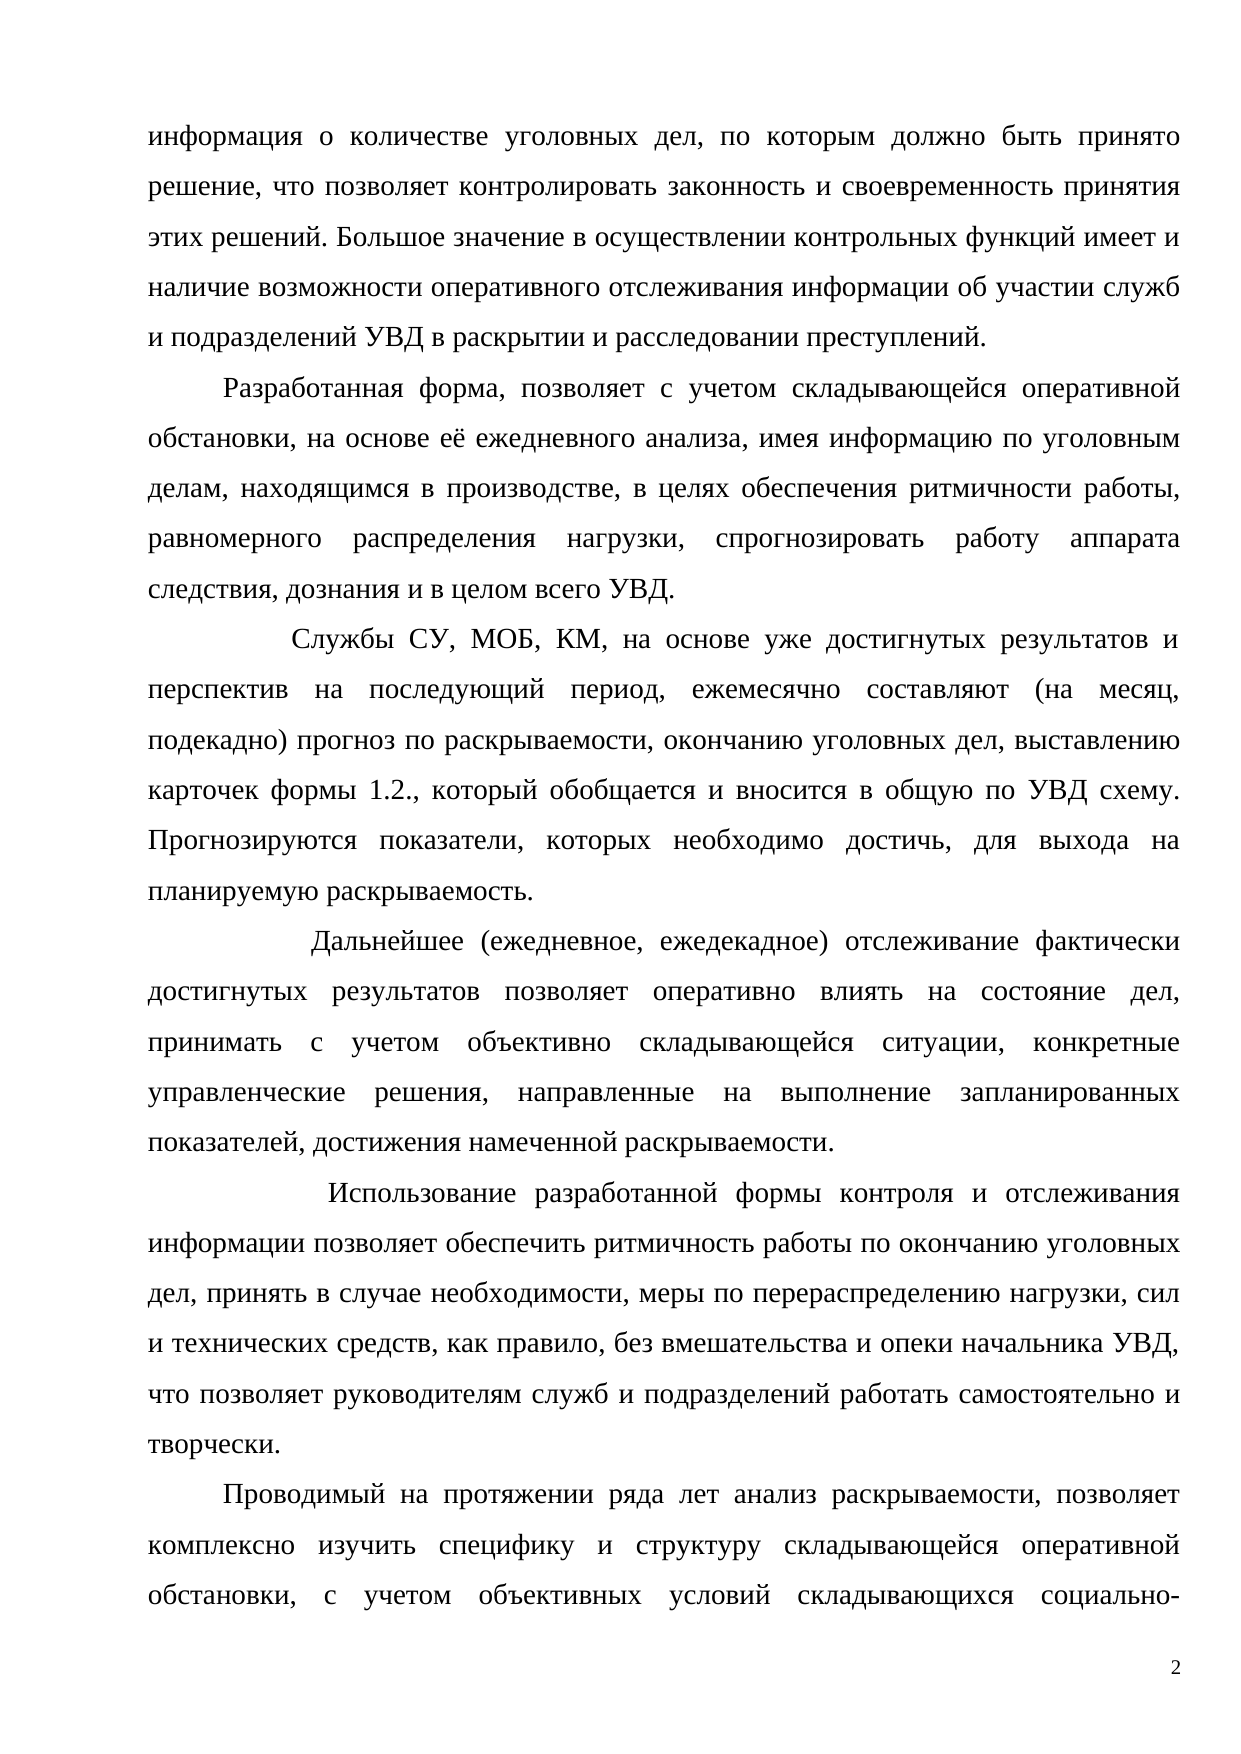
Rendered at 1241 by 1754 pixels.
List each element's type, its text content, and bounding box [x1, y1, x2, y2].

text Службы СУ, МОБ, КМ, на основе уже достигнутых результатов и перспектив на последующий период, ежемесячно составляют (на месяц, подекадно) прогноз по раскрываемости, окончанию уголовных дел, выставлению карточек формы 1.2., который обобщается и вносится в общую по УВД схему. Прогнозируются показатели, которых необходимо достичь, для выхода на планируемую раскрываемость. [148, 621, 1181, 906]
text Дальнейшее (ежедневное, ежедекадное) отслеживание фактически достигнутых результатов позволяет оперативно влиять на состояние дел, принимать с учетом объективно складывающейся ситуации, конкретные управленческие решения, направленные на выполнение запланированных показателей, достижения намеченной раскрываемости. [148, 923, 1181, 1158]
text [148, 1477, 1181, 1611]
text Использование разработанной формы контроля и отслеживания информации позволяет обеспечить ритмичность работы по окончанию уголовных дел, принять в случае необходимости, меры по перераспределению нагрузки, сил и технических средств, как правило, без вмешательства и опеки начальника УВД, что позволяет руководителям служб и подразделений работать самостоятельно и творчески. [148, 1175, 1181, 1460]
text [148, 118, 1181, 353]
text Разработанная форма, позволяет с учетом складывающейся оперативной обстановки, на основе её ежедневного анализа, имея информацию по уголовным делам, находящимся в производстве, в целях обеспечения ритмичности работы, равномерного распределения нагрузки, спрогнозировать работу аппарата следствия, дознания и в целом всего УВД. [148, 370, 1181, 604]
